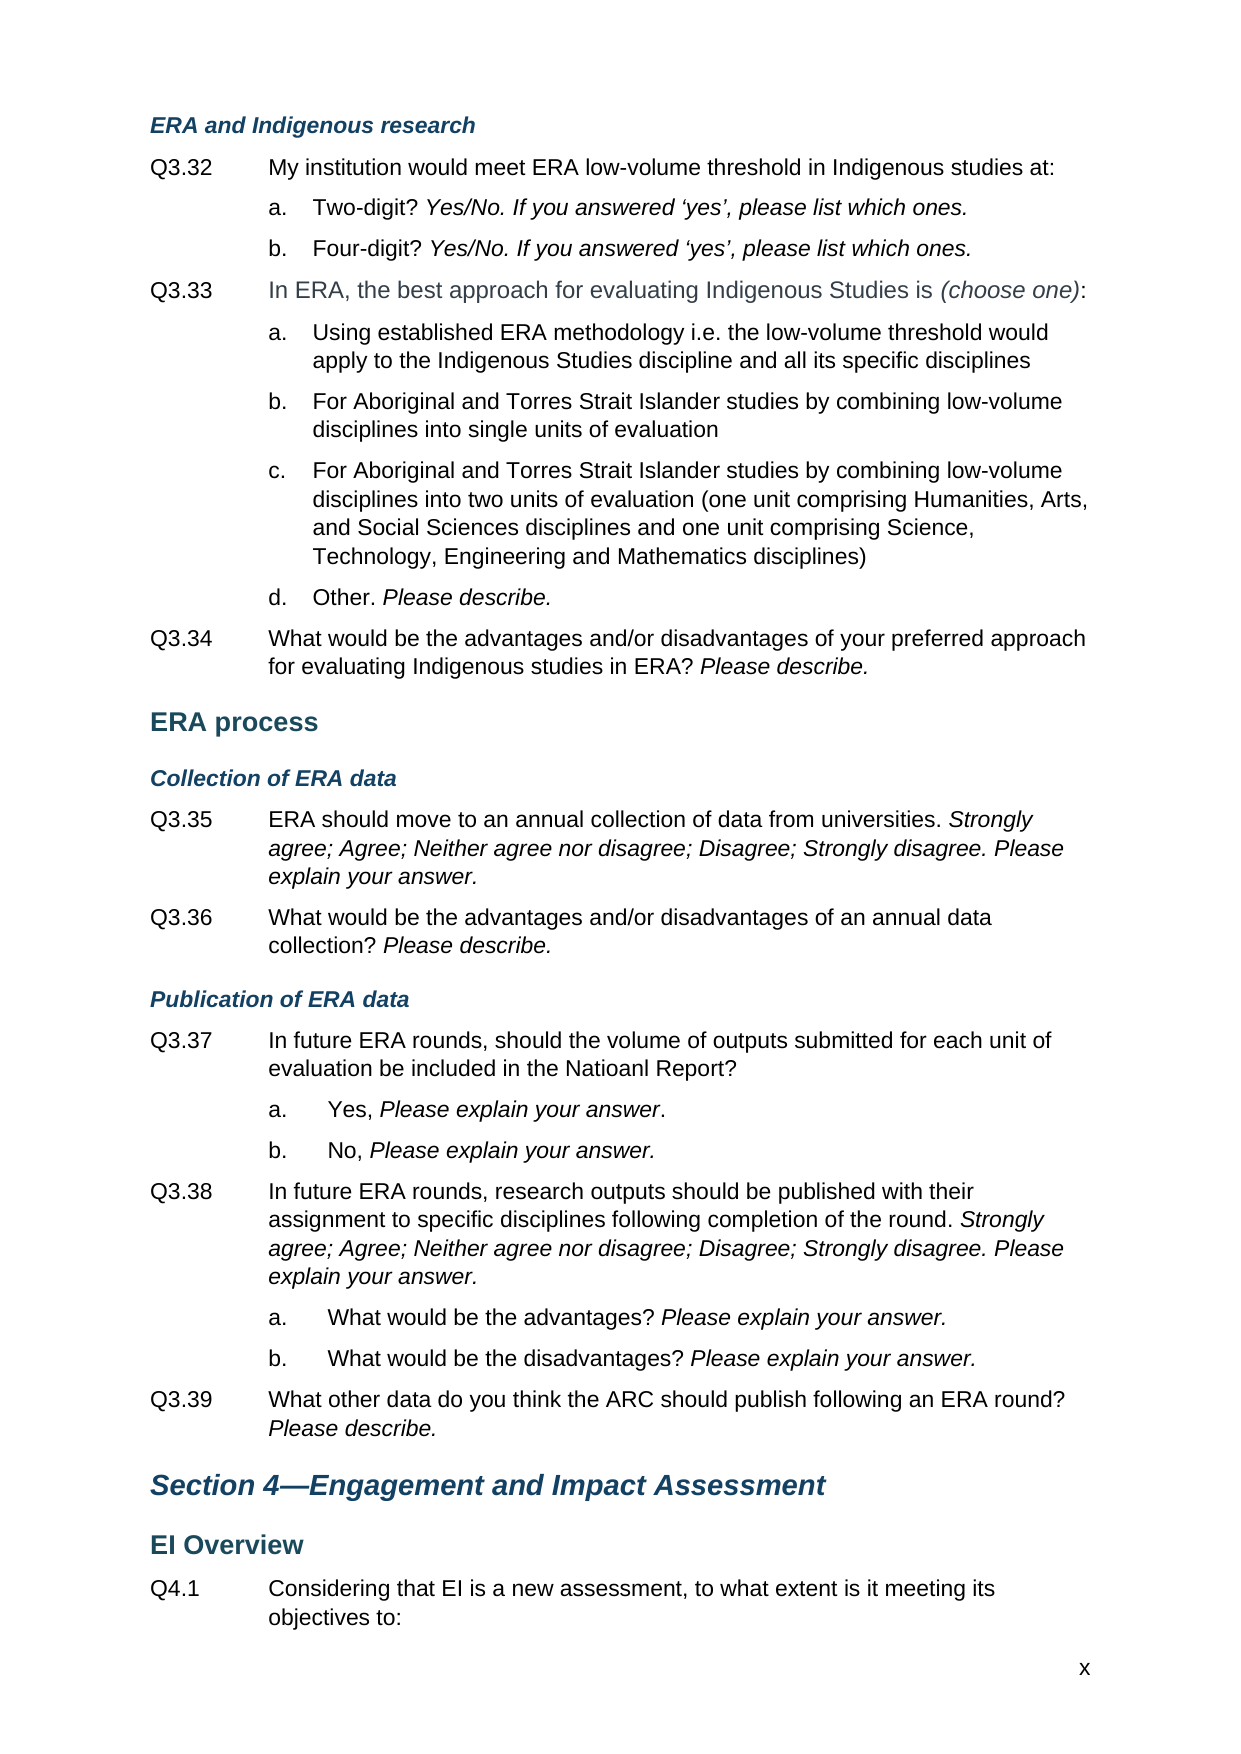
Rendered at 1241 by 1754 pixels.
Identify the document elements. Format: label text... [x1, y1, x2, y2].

list Considering that EI is a new assessment, to what extent is it meeting its objectives to: [150, 1575, 1090, 1630]
list Two-digit? Yes/No. If you answered ‘yes’, please list which ones. [268, 194, 1090, 221]
list In future ERA rounds, should the volume of outputs submitted for each unit of evaluation be included in the Natioanl Report? [150, 1027, 1090, 1081]
subtitle Collection of ERA data [150, 765, 1090, 791]
subtitle ERA process [150, 706, 1090, 738]
list Four-digit? Yes/No. If you answered ‘yes’, please list which ones. [268, 235, 1090, 262]
list My institution would meet ERA low-volume threshold in Indigenous studies at: [150, 153, 1090, 180]
list In future ERA rounds, research outputs should be published with their assignment to specific disciplines following completion of the round. Strongly agree; Agree; Neither agree nor disagree; Disagree; Strongly disagree. Please explain your answer. [150, 1178, 1090, 1289]
list No, Please explain your answer. [268, 1137, 1090, 1163]
list What would be the advantages? Please explain your answer. [268, 1304, 1090, 1331]
list Other. Please describe. [268, 583, 1090, 610]
subtitle EI Overview [150, 1529, 1090, 1560]
list ERA should move to an annual collection of data from universities. Strongly agree; Agree; Neither agree nor disagree; Disagree; Strongly disagree. Please explain your answer. [150, 806, 1090, 889]
list For Aboriginal and Torres Strait Islander studies by combining low-volume disciplines into two units of evaluation (one unit comprising Humanities, Arts, and Social Sciences disciplines and one unit comprising Science, Technology, Engineering and Mathematics disciplines) [268, 457, 1090, 569]
list What other data do you think the ARC should publish following an ERA round? Please describe. [150, 1386, 1090, 1441]
list In ERA, the best approach for evaluating Indigenous Studies is (choose one): [150, 276, 1090, 304]
list Using established ERA methodology i.e. the low-volume threshold would apply to the Indigenous Studies discipline and all its specific disciplines [268, 318, 1090, 373]
list Yes, Please explain your answer. [268, 1096, 1090, 1122]
subtitle ERA and Indigenous research [150, 112, 1090, 139]
list For Aboriginal and Torres Strait Islander studies by combining low-volume disciplines into single units of evaluation [268, 388, 1090, 443]
list What would be the disadvantages? Please explain your answer. [268, 1345, 1090, 1371]
list What would be the advantages and/or disadvantages of an annual data collection? Please describe. [150, 904, 1090, 959]
subtitle Publication of ERA data [150, 986, 1090, 1012]
subtitle Section 4—Engagement and Impact Assessment [150, 1468, 1090, 1501]
list What would be the advantages and/or disadvantages of your preferred approach for evaluating Indigenous studies in ERA? Please describe. [150, 624, 1090, 679]
